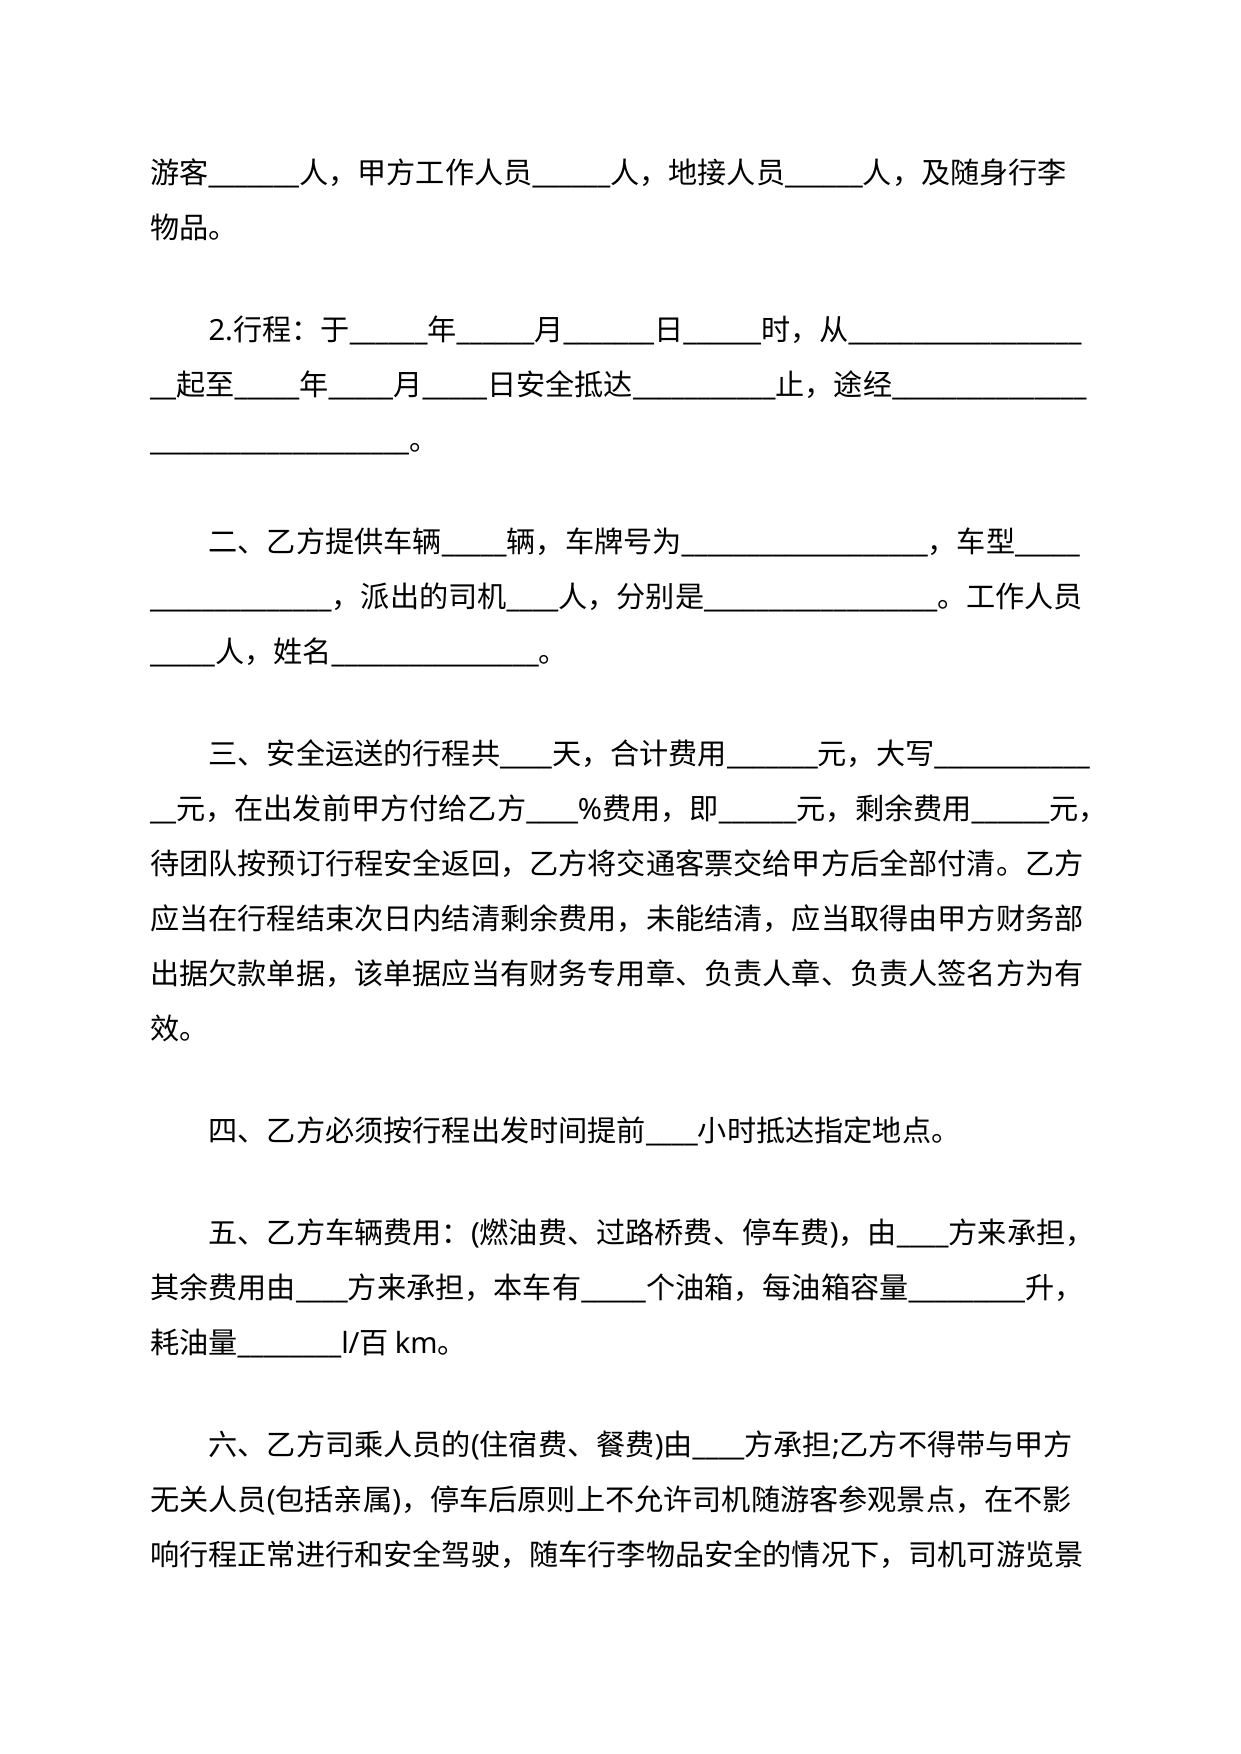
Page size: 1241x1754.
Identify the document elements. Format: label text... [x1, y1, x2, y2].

text 三、安全运送的行程共____天，合计费用_______元，大写______________元，在出发前甲方付给乙方____%费用，即______元，剩余费用______元，待团队按预订行程安全返回，乙方将交通客票交给甲方后全部付清。乙方应当在行程结束次日内结清剩余费用，未能结清，应当取得由甲方财务部出据欠款单据，该单据应当有财务专用章、负责人章、负责人签名方为有效。 [150, 731, 1090, 1048]
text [150, 1421, 1090, 1573]
text 四、乙方必须按行程出发时间提前____小时抵达指定地点。 [150, 1107, 1090, 1149]
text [150, 150, 1090, 247]
text 2.行程：于______年______月_______日______时，从____________________起至_____年_____月_____日安全抵达___________止，途经___________________________________。 [150, 307, 1090, 459]
text 五、乙方车辆费用：(燃油费、过路桥费、停车费)，由____方来承担，其余费用由____方来承担，本车有_____个油箱，每油箱容量_________升，耗油量________l/百km。 [150, 1209, 1090, 1362]
text 二、乙方提供车辆_____辆，车牌号为___________________，车型___________________，派出的司机____人，分别是__________________。工作人员_____人，姓名________________。 [150, 519, 1090, 671]
